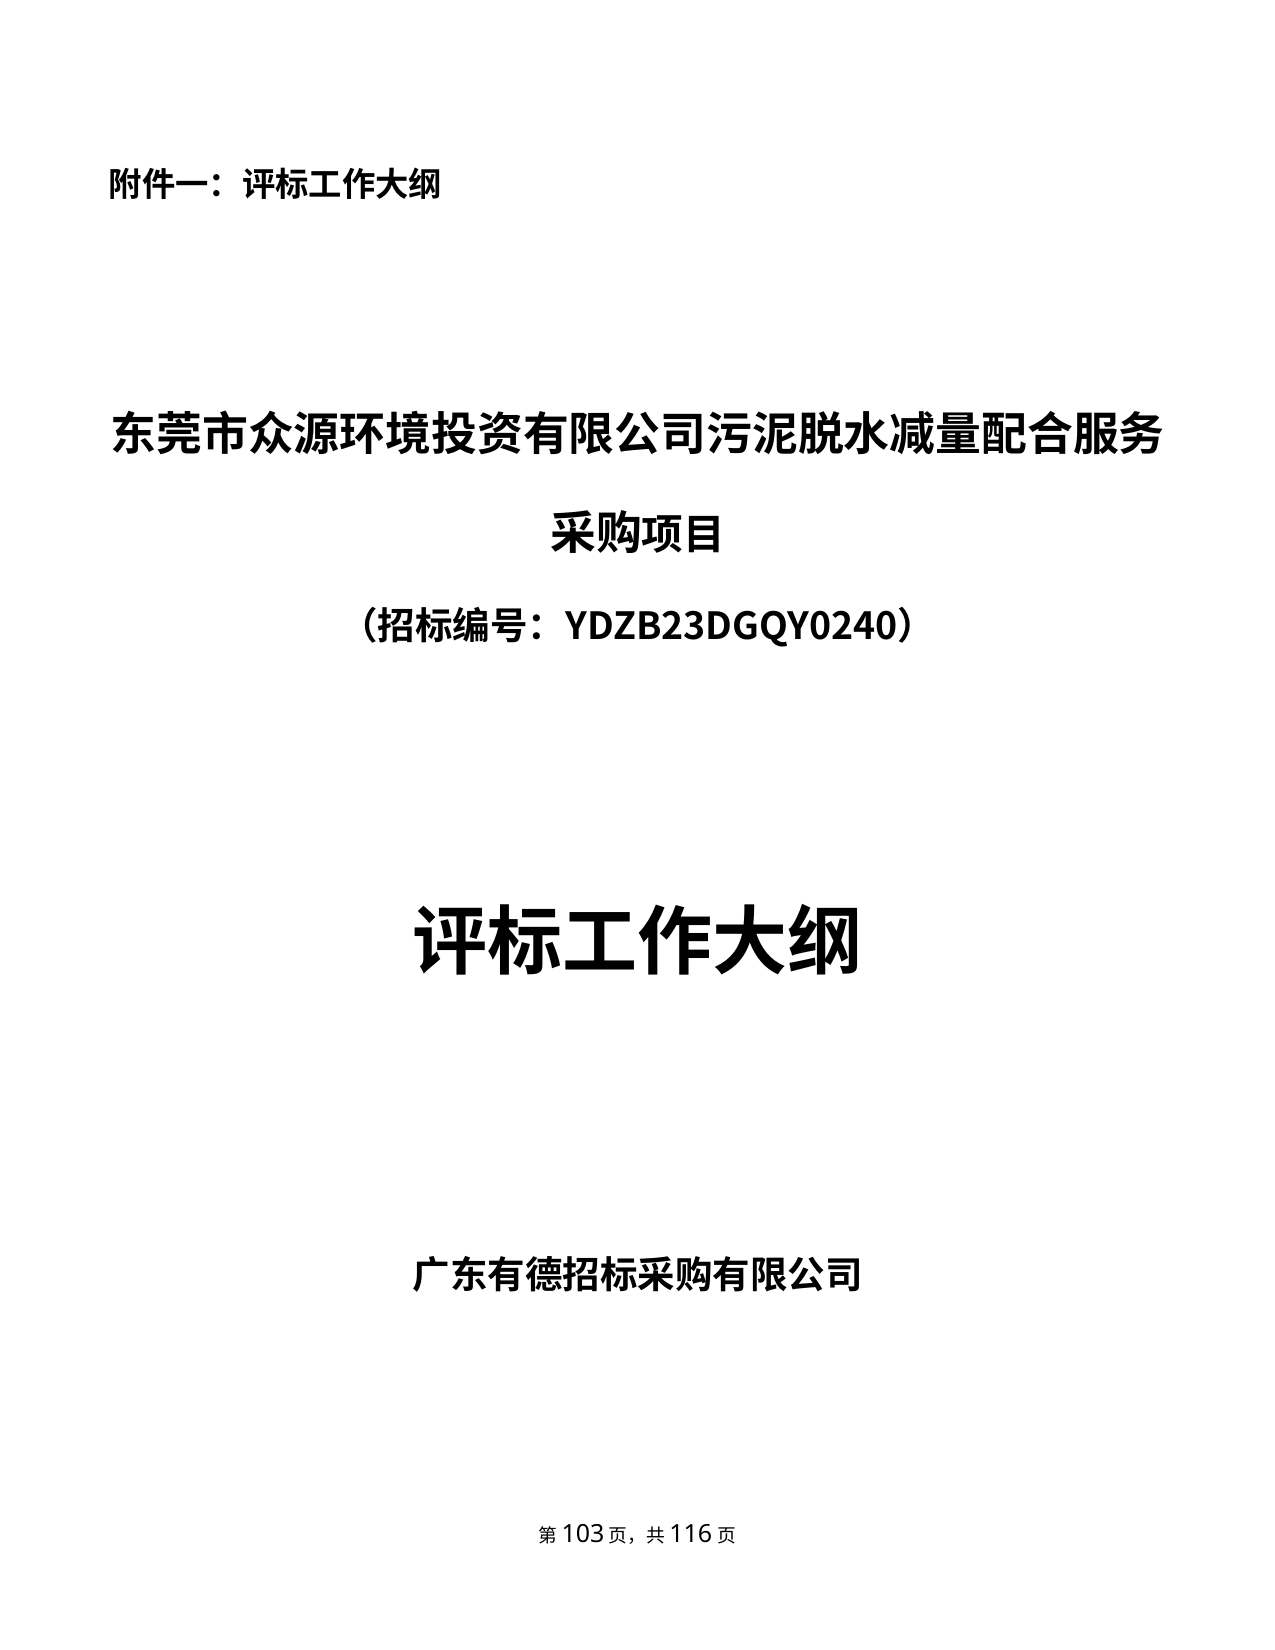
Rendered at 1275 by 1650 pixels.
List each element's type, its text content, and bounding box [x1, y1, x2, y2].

text （招标编号：YDZB23DGQY0240） [109, 596, 1166, 650]
text 评标工作大纲 [109, 882, 1166, 990]
text 广东有德招标采购有限公司 [109, 1245, 1166, 1300]
text 东莞市众源环境投资有限公司污泥脱水减量配合服务采购项目 [109, 397, 1166, 563]
text 附件一：评标工作大纲 [109, 158, 1166, 206]
